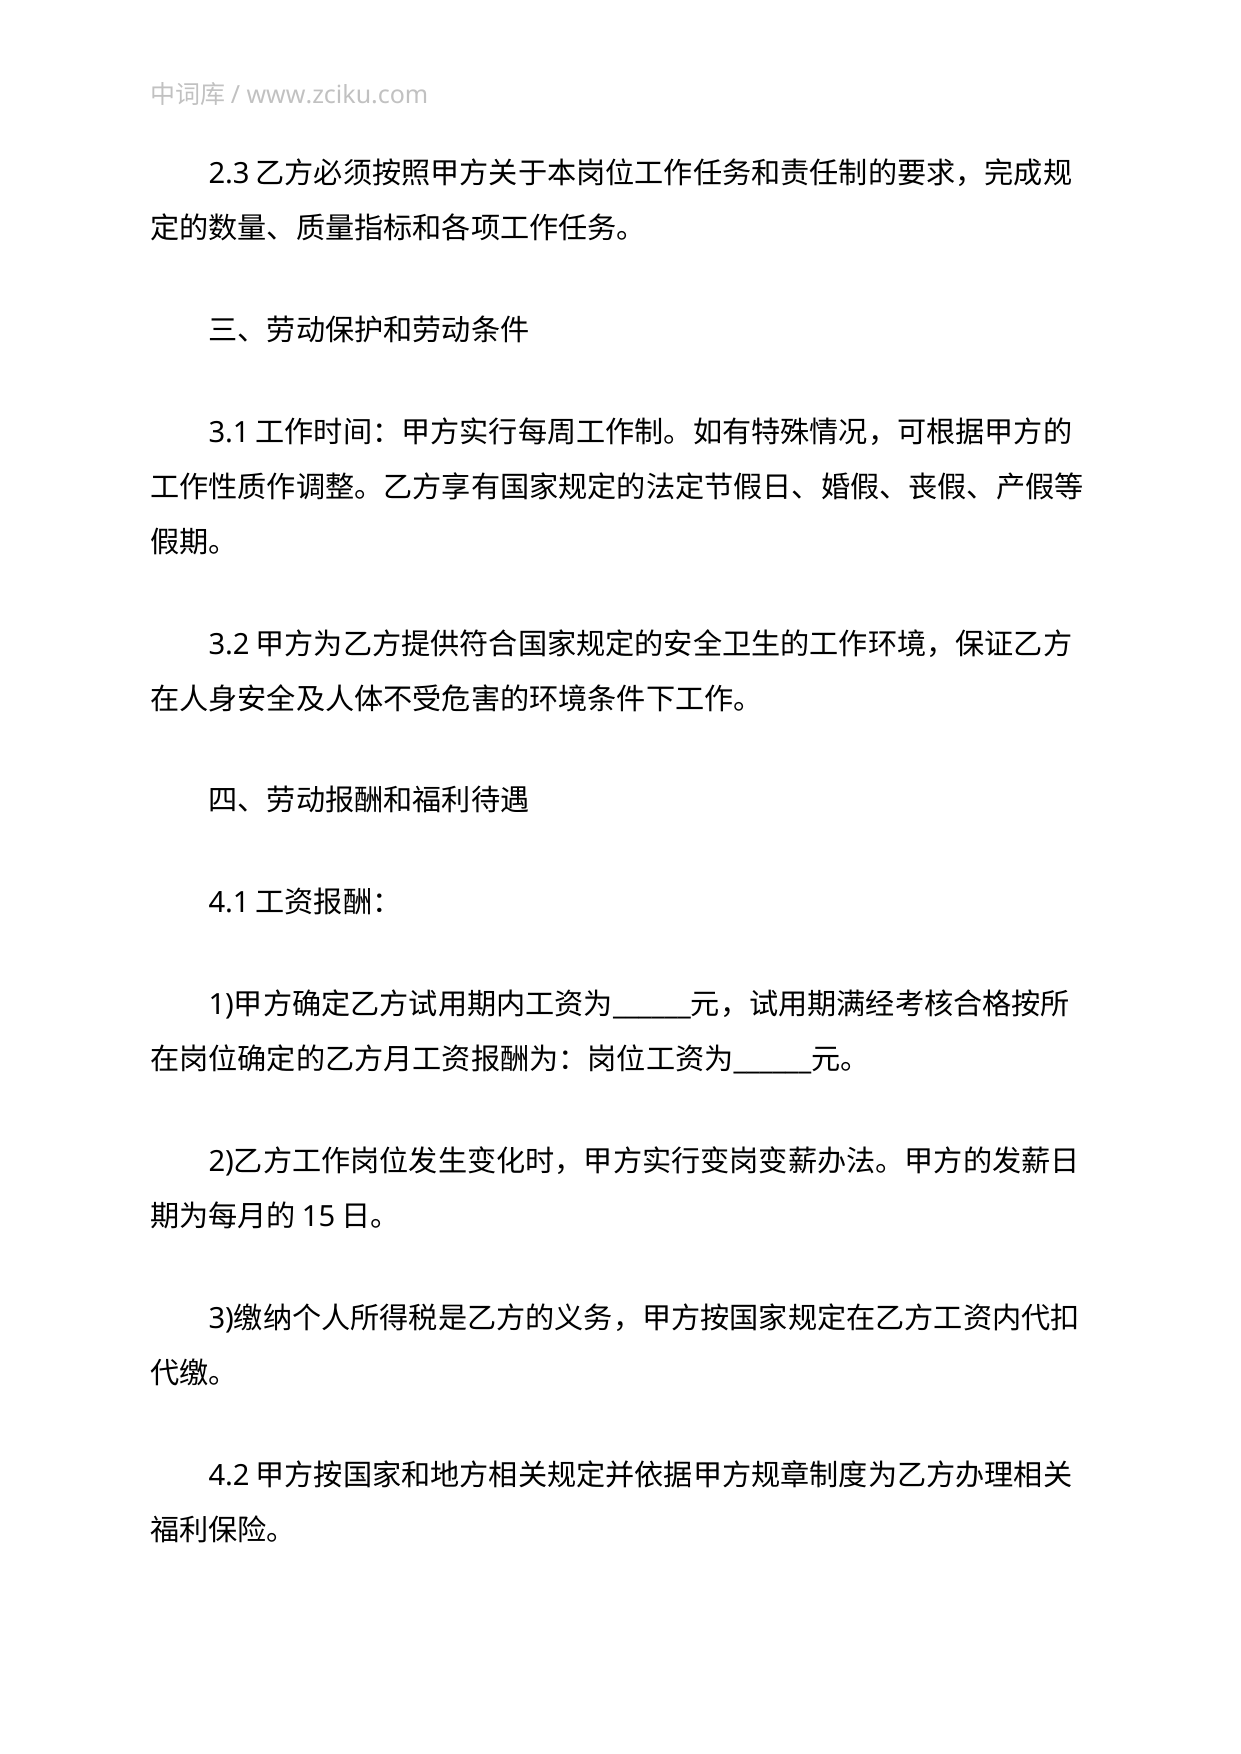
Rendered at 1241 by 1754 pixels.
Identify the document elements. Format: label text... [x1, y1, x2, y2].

text 1)甲方确定乙方试用期内工资为______元，试用期满经考核合格按所在岗位确定的乙方月工资报酬为：岗位工资为______元。 [150, 981, 1090, 1078]
text 2)乙方工作岗位发生变化时，甲方实行变岗变薪办法。甲方的发薪日期为每月的15日。 [150, 1138, 1090, 1235]
text 3.1工作时间：甲方实行每周工作制。如有特殊情况，可根据甲方的工作性质作调整。乙方享有国家规定的法定节假日、婚假、丧假、产假等假期。 [150, 408, 1090, 561]
text 三、劳动保护和劳动条件 [150, 307, 1090, 349]
text 3.2甲方为乙方提供符合国家规定的安全卫生的工作环境，保证乙方在人身安全及人体不受危害的环境条件下工作。 [150, 620, 1090, 717]
text 4.1工资报酬： [150, 879, 1090, 921]
text 3)缴纳个人所得税是乙方的义务，甲方按国家规定在乙方工资内代扣代缴。 [150, 1295, 1090, 1392]
text 2.3乙方必须按照甲方关于本岗位工作任务和责任制的要求，完成规定的数量、质量指标和各项工作任务。 [150, 150, 1090, 247]
text 四、劳动报酬和福利待遇 [150, 777, 1090, 819]
text 4.2甲方按国家和地方相关规定并依据甲方规章制度为乙方办理相关福利保险。 [150, 1451, 1090, 1549]
